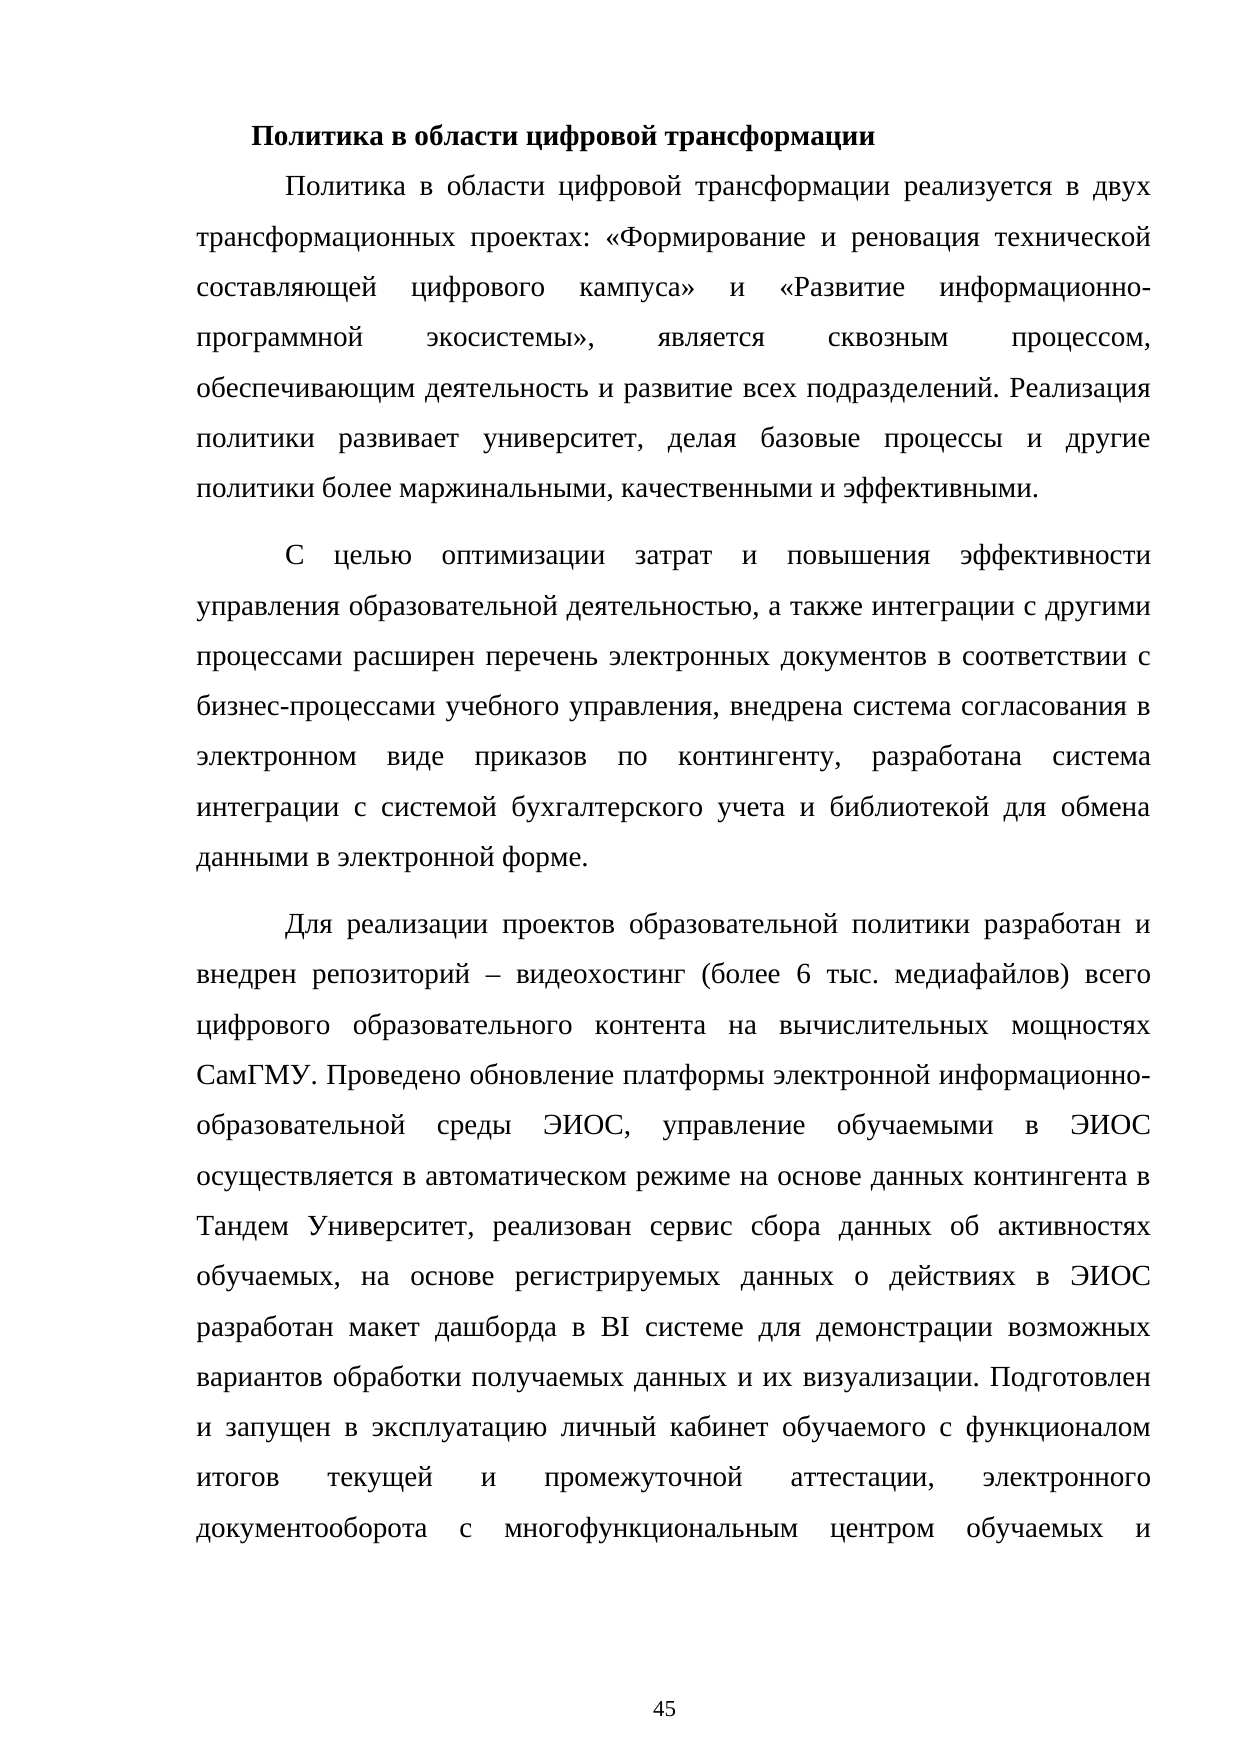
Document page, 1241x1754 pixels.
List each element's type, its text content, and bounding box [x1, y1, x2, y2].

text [196, 906, 1152, 1543]
subtitle Политика в области цифровой трансформации [196, 118, 1152, 152]
text Политика в области цифровой трансформации реализуется в двух трансформационных проектах: «Формирование и реновация технической составляющей цифрового кампуса» и «Развитие информационно-программной экосистемы», является сквозным процессом, обеспечивающим деятельность и развитие всех подразделений. Реализация политики развивает университет, делая базовые процессы и другие политики более маржинальными, качественными и эффективными. [196, 168, 1152, 504]
text С целью оптимизации затрат и повышения эффективности управления образовательной деятельностью, а также интеграции с другими процессами расширен перечень электронных документов в соответствии с бизнес-процессами учебного управления, внедрена система согласования в электронном виде приказов по контингенту, разработана система интеграции с системой бухгалтерского учета и библиотекой для обмена данными в электронной форме. [196, 537, 1152, 873]
